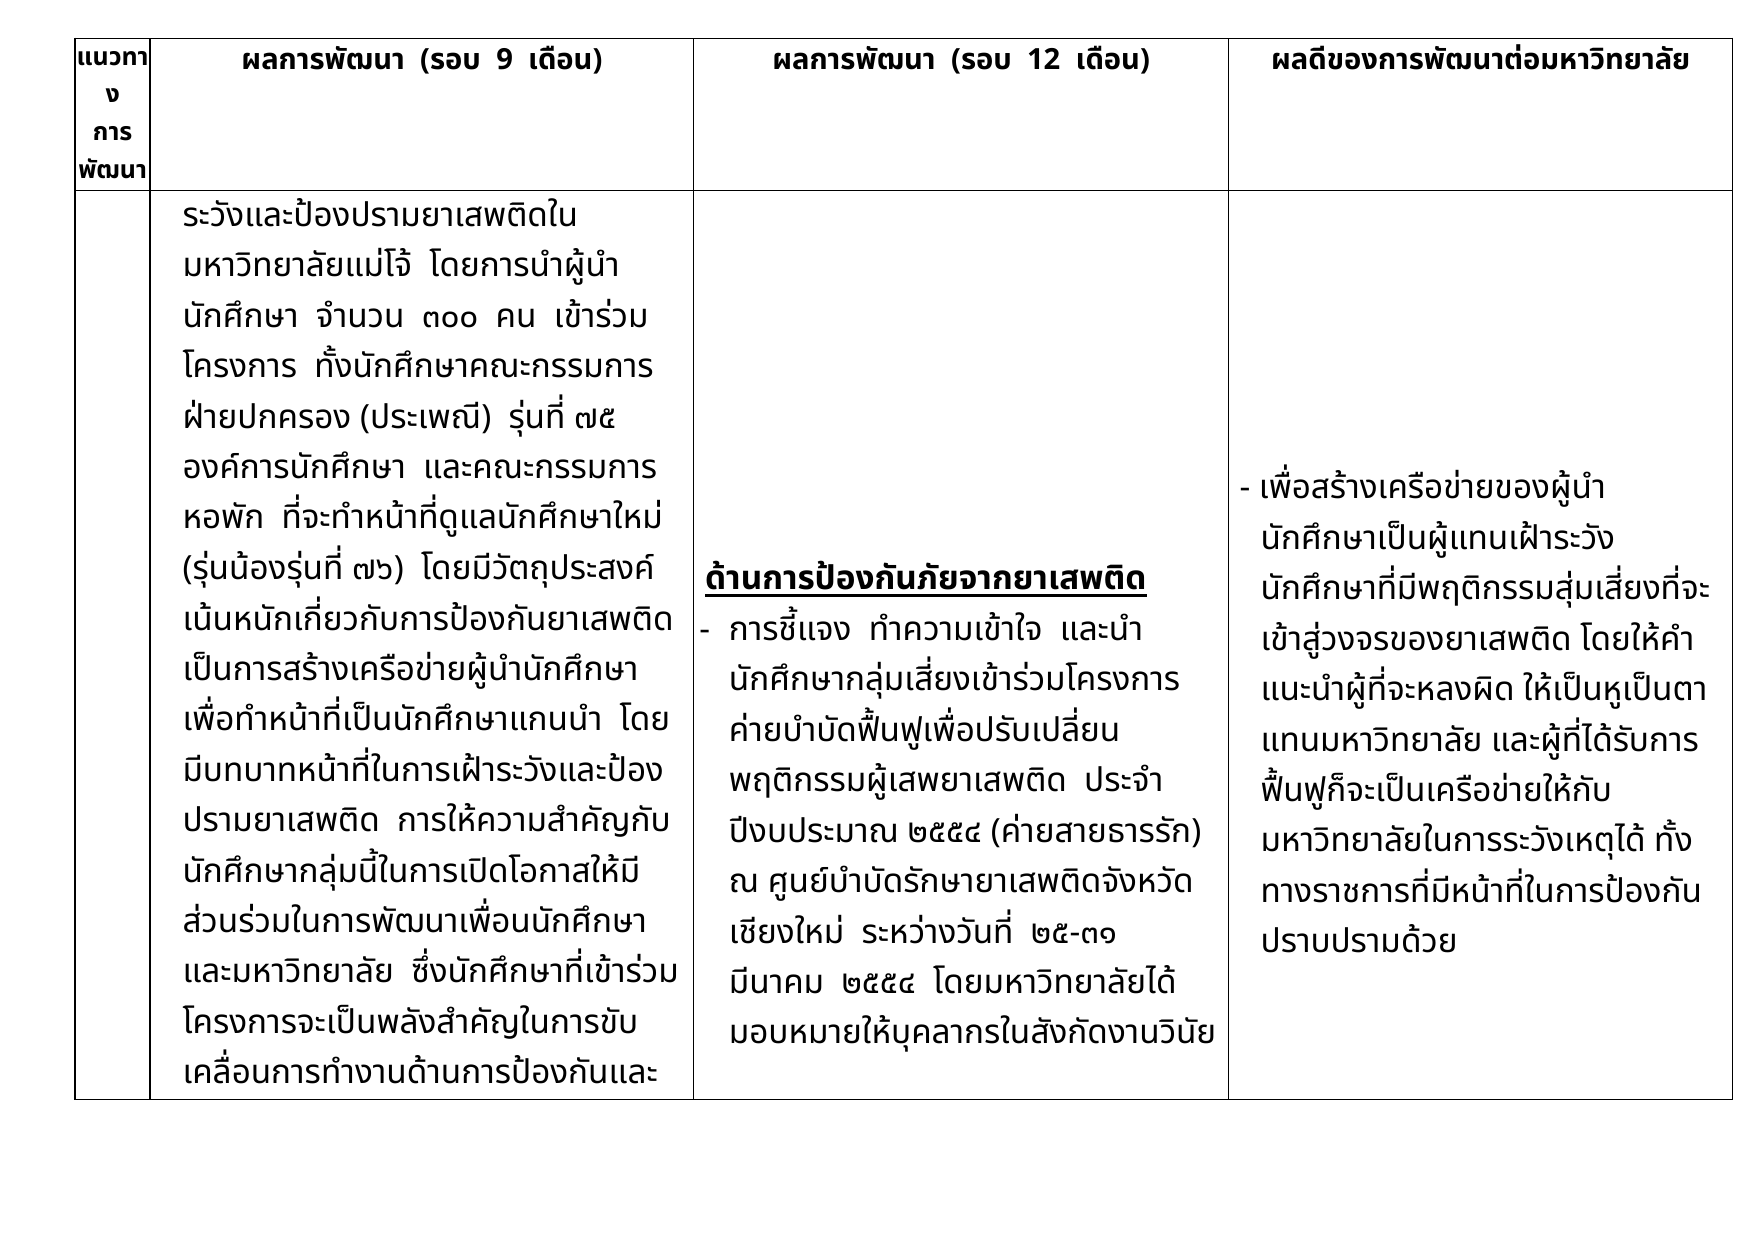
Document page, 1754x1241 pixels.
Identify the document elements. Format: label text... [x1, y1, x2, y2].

table_cell [76, 191, 149, 1099]
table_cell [694, 191, 1228, 1099]
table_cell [1229, 191, 1732, 1099]
table_header ผลการพัฒนา (รอบ 12 เดือน) [694, 39, 1228, 190]
table_header แนวทาง การพัฒนา [76, 39, 149, 190]
table_header ผลการพัฒนา (รอบ 9 เดือน) [151, 39, 693, 190]
table_header ผลดีของการพัฒนาต่อมหาวิทยาลัย [1229, 39, 1732, 190]
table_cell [151, 191, 693, 1099]
